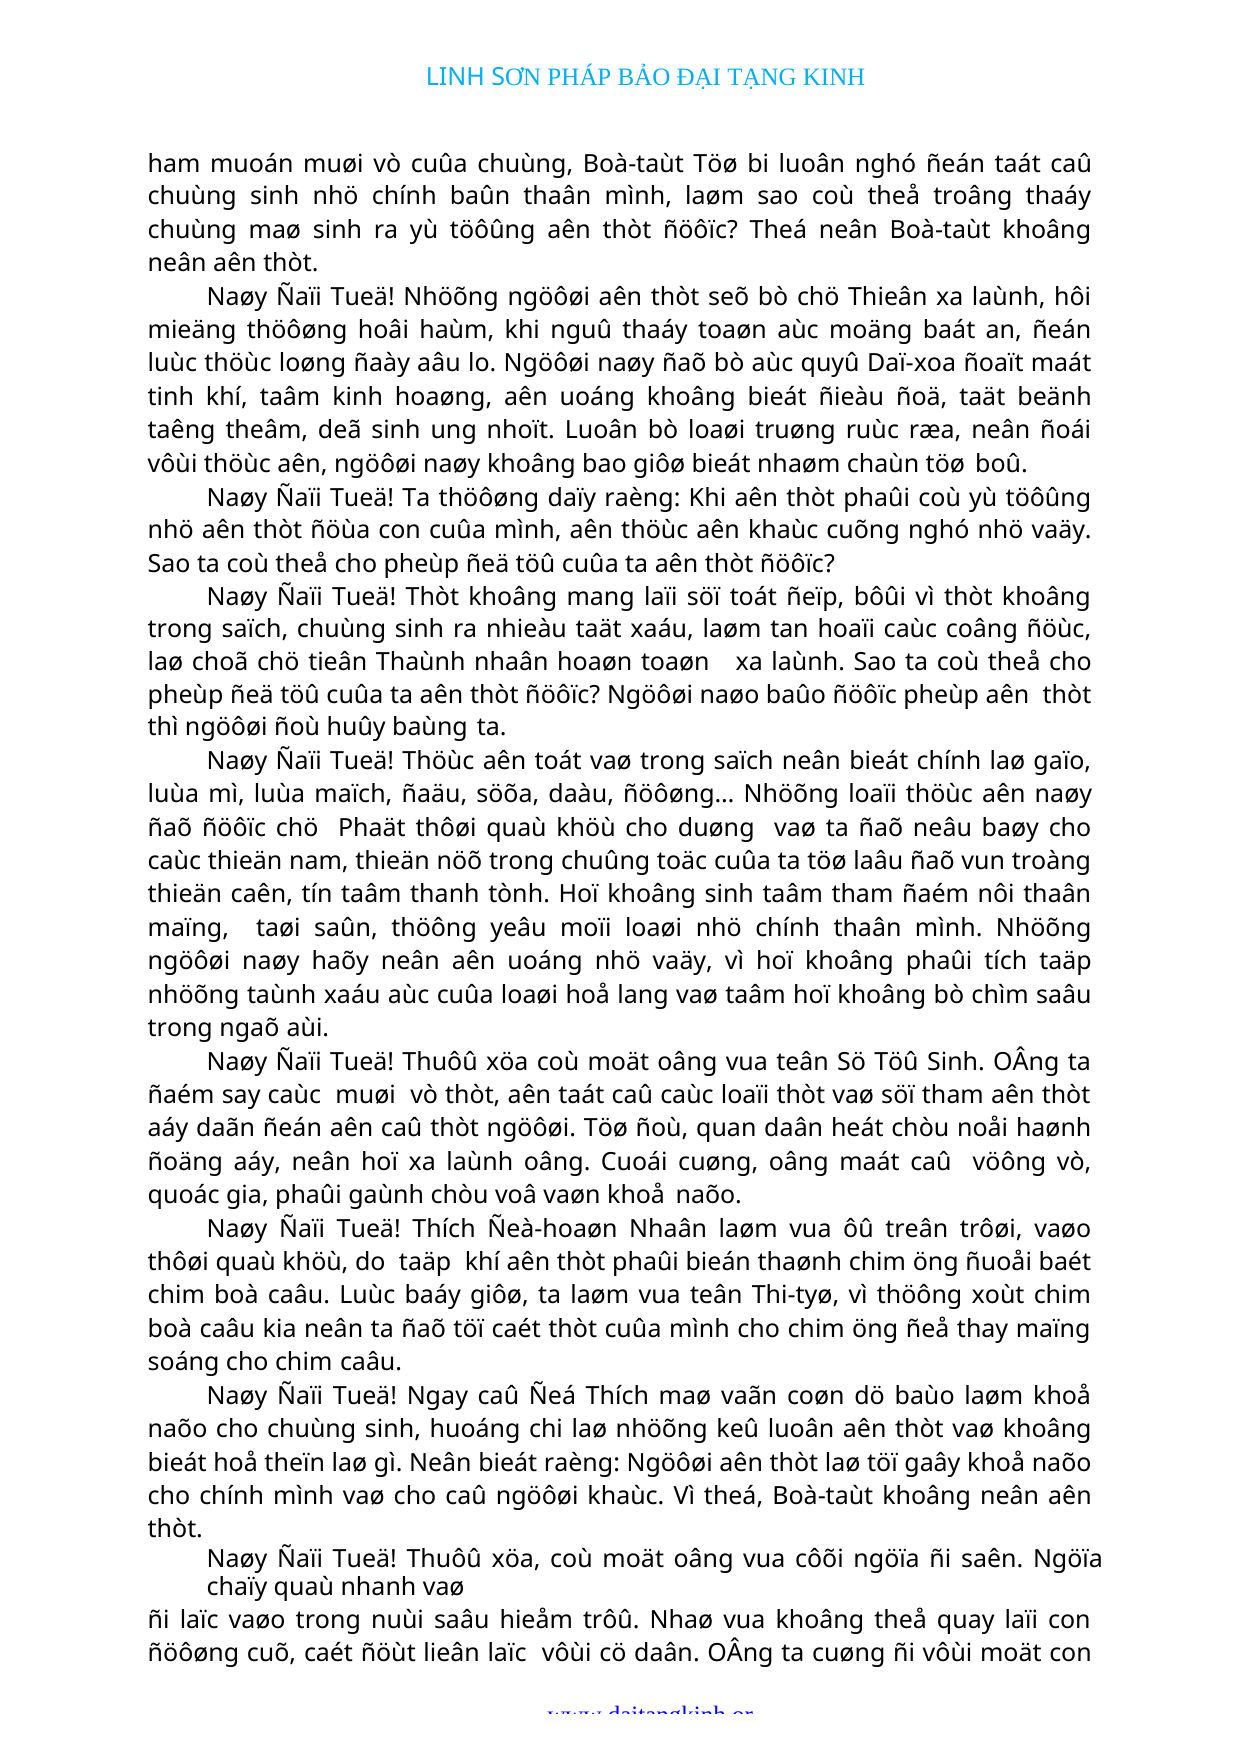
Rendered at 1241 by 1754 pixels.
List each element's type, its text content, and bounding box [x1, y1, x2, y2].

text Naøy Ñaïi Tueä! Thòt khoâng mang laïi söï toát ñeïp, bôûi vì thòt khoâng trong saïch, chuùng sinh ra nhieàu taät xaáu, laøm tan hoaïi caùc coâng ñöùc, laø choã chö tieân Thaùnh nhaân hoaøn toaøn xa laùnh. Sao ta coù theå cho pheùp ñeä töû cuûa ta aên thòt ñöôïc? Ngöôøi naøo baûo ñöôïc pheùp aên thòt thì ngöôøi ñoù huûy baùng ta. [147, 580, 1093, 743]
text Naøy Ñaïi Tueä! Ta thöôøng daïy raèng: Khi aên thòt phaûi coù yù töôûng nhö aên thòt ñöùa con cuûa mình, aên thöùc aên khaùc cuõng nghó nhö vaäy. Sao ta coù theå cho pheùp ñeä töû cuûa ta aên thòt ñöôïc? [147, 479, 1093, 580]
text Naøy Ñaïi Tueä! Ngay caû Ñeá Thích maø vaãn coøn dö baùo laøm khoå naõo cho chuùng sinh, huoáng chi laø nhöõng keû luoân aên thòt vaø khoâng bieát hoå theïn laø gì. Neân bieát raèng: Ngöôøi aên thòt laø töï gaây khoå naõo cho chính mình vaø cho caû ngöôøi khaùc. Vì theá, Boà-taùt khoâng neân aên thòt. [147, 1378, 1093, 1545]
text Naøy Ñaïi Tueä! Nhöõng ngöôøi aên thòt seõ bò chö Thieân xa laùnh, hôi mieäng thöôøng hoâi haùm, khi nguû thaáy toaøn aùc moäng baát an, ñeán luùc thöùc loøng ñaày aâu lo. Ngöôøi naøy ñaõ bò aùc quyû Daï-xoa ñoaït maát tinh khí, taâm kinh hoaøng, aên uoáng khoâng bieát ñieàu ñoä, taät beänh taêng theâm, deã sinh ung nhoït. Luoân bò loaøi truøng ruùc ræa, neân ñoái vôùi thöùc aên, ngöôøi naøy khoâng bao giôø bieát nhaøm chaùn töø boû. [147, 279, 1093, 479]
text Naøy Ñaïi Tueä! Thöùc aên toát vaø trong saïch neân bieát chính laø gaïo, luùa mì, luùa maïch, ñaäu, söõa, daàu, ñöôøng… Nhöõng loaïi thöùc aên naøy ñaõ ñöôïc chö Phaät thôøi quaù khöù cho duøng vaø ta ñaõ neâu baøy cho caùc thieän nam, thieän nöõ trong chuûng toäc cuûa ta töø laâu ñaõ vun troàng thieän caên, tín taâm thanh tònh. Hoï khoâng sinh taâm tham ñaém nôi thaân maïng, taøi saûn, thöông yeâu moïi loaøi nhö chính thaân mình. Nhöõng ngöôøi naøy haõy neân aên uoáng nhö vaäy, vì hoï khoâng phaûi tích taäp nhöõng taùnh xaáu aùc cuûa loaøi hoå lang vaø taâm hoï khoâng bò chìm saâu trong ngaõ aùi. [147, 743, 1093, 1044]
text Naøy Ñaïi Tueä! Thuôû xöa coù moät oâng vua teân Sö Töû Sinh. OÂng ta ñaém say caùc muøi vò thòt, aên taát caû caùc loaïi thòt vaø söï tham aên thòt aáy daãn ñeán aên caû thòt ngöôøi. Töø ñoù, quan daân heát chòu noåi haønh ñoäng aáy, neân hoï xa laùnh oâng. Cuoái cuøng, oâng maát caû vöông vò, quoác gia, phaûi gaùnh chòu voâ vaøn khoå naõo. [147, 1044, 1093, 1211]
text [147, 1602, 1093, 1668]
text ham muoán muøi vò cuûa chuùng, Boà-taùt Töø bi luoân nghó ñeán taát caû chuùng sinh nhö chính baûn thaân mình, laøm sao coù theå troâng thaáy chuùng maø sinh ra yù töôûng aên thòt ñöôïc? Theá neân Boà-taùt khoâng neân aên thòt. [147, 145, 1093, 279]
text Naøy Ñaïi Tueä! Thích Ñeà-hoaøn Nhaân laøm vua ôû treân trôøi, vaøo thôøi quaù khöù, do taäp khí aên thòt phaûi bieán thaønh chim öng ñuoåi baét chim boà caâu. Luùc baáy giôø, ta laøm vua teân Thi-tyø, vì thöông xoùt chim boà caâu kia neân ta ñaõ töï caét thòt cuûa mình cho chim öng ñeå thay maïng soáng cho chim caâu. [147, 1211, 1093, 1378]
text Naøy Ñaïi Tueä! Thuôû xöa, coù moät oâng vua côõi ngöïa ñi saên. Ngöïa chaïy quaù nhanh vaø [206, 1545, 1105, 1601]
